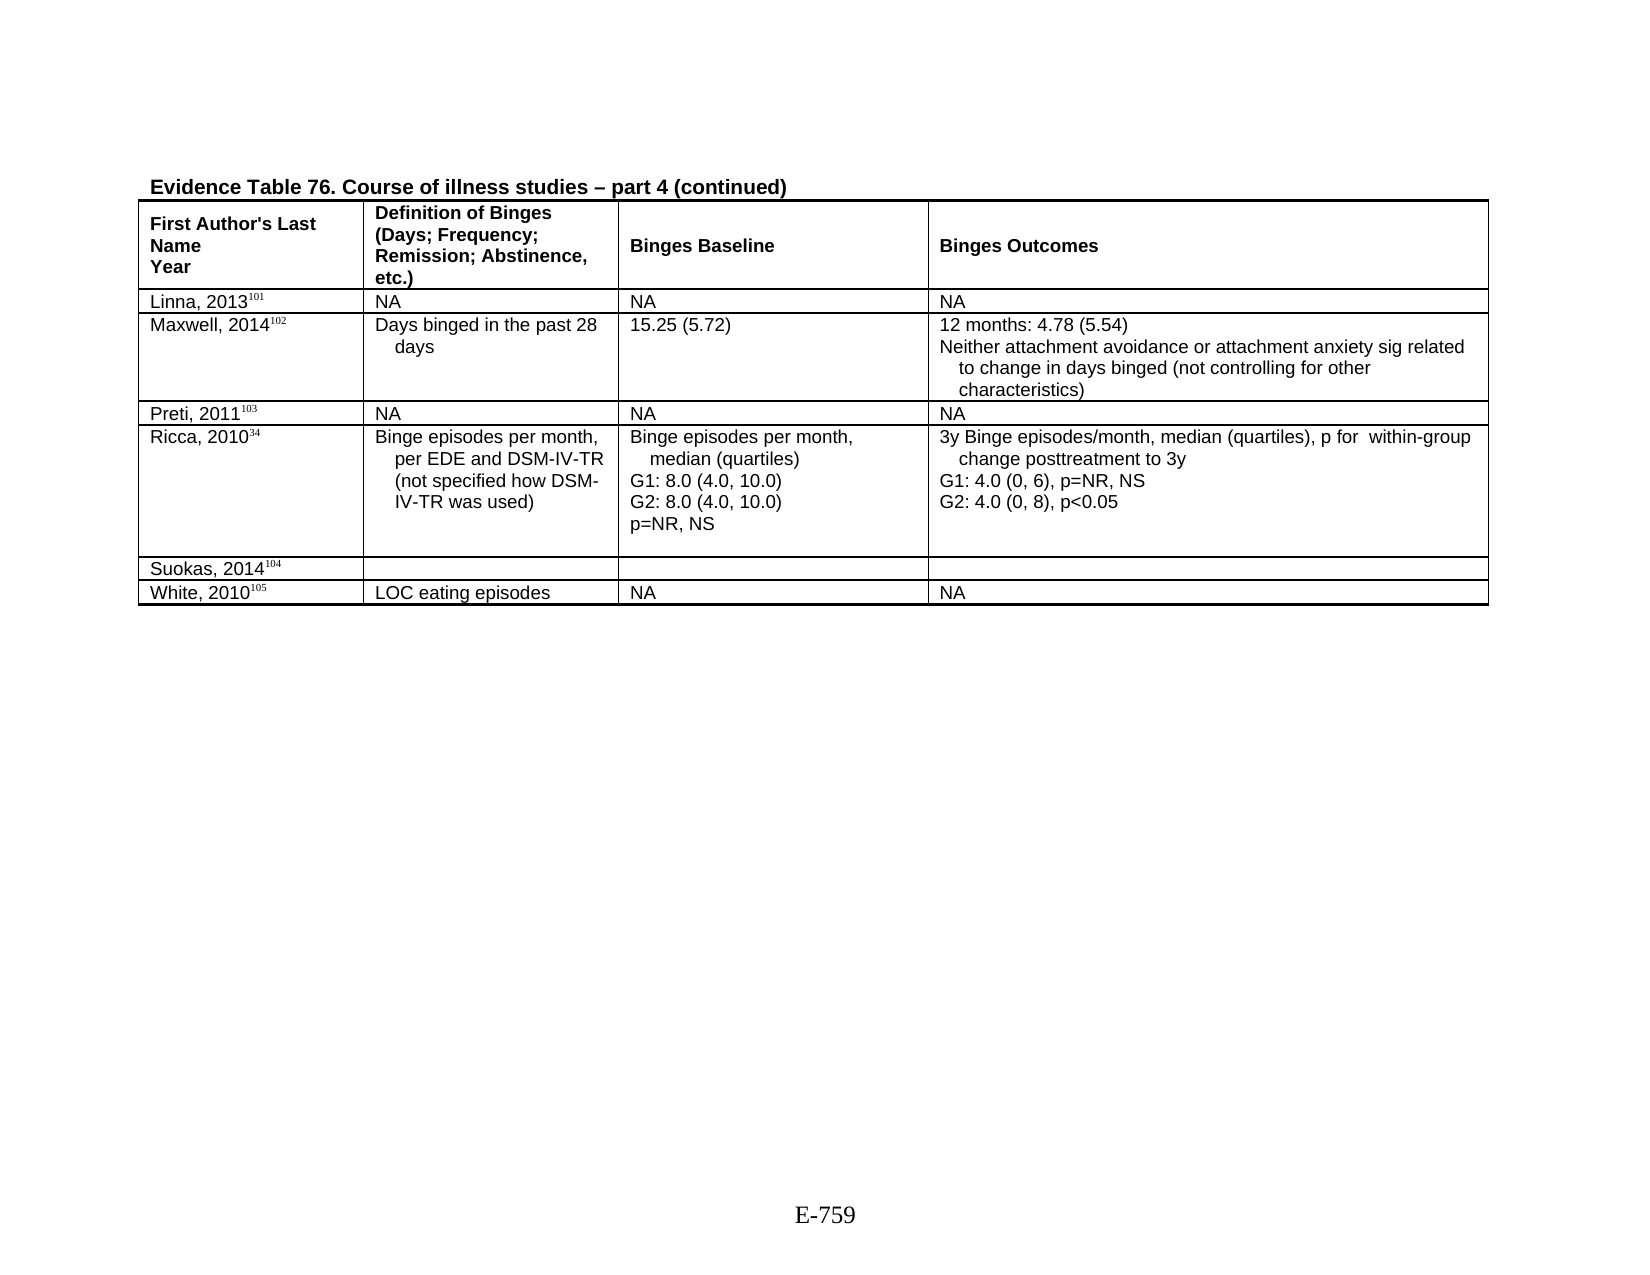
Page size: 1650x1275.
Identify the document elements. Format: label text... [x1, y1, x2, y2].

table_cell LOC eating episodes [364, 581, 618, 603]
table_cell NA [929, 290, 1488, 312]
table_cell 15.25 (5.72) [619, 314, 928, 400]
table_cell [929, 558, 1488, 579]
table_cell NA [929, 402, 1488, 424]
table_cell Suokas, 2014104 [139, 558, 363, 579]
table_cell Days binged in the past 28 days [364, 314, 618, 400]
table_header Binges Baseline [619, 202, 928, 288]
table_cell Ricca, 201034 [139, 426, 363, 556]
table_cell NA [619, 290, 928, 312]
table_cell Linna, 2013101 [139, 290, 363, 312]
table_cell Preti, 2011103 [139, 402, 363, 424]
table_cell 12 months: 4.78 (5.54) Neither attachment avoidance or attachment anxiety sig related to change in days binged (not controlling for other characteristics) [929, 314, 1488, 400]
table_header Binges Outcomes [929, 202, 1488, 288]
table_header First Author's Last Name Year [139, 202, 363, 288]
table_header Definition of Binges (Days; Frequency; Remission; Abstinence, etc.) [364, 202, 618, 288]
table_cell NA [364, 402, 618, 424]
table_cell [619, 558, 928, 579]
table_cell 3y Binge episodes/month, median (quartiles), p for within-group change posttreatment to 3y G1: 4.0 (0, 6), p=NR, NS G2: 4.0 (0, 8), p<0.05 [929, 426, 1488, 556]
table_cell Binge episodes per month, median (quartiles) G1: 8.0 (4.0, 10.0) G2: 8.0 (4.0, 10.0) p=NR, NS [619, 426, 928, 556]
table_cell NA [929, 581, 1488, 603]
table_cell Maxwell, 2014102 [139, 314, 363, 400]
table_cell [364, 558, 618, 579]
table_cell White, 2010105 [139, 581, 363, 603]
table_cell Binge episodes per month, per EDE and DSM-IV-TR (not specified how DSM-IV-TR was used) [364, 426, 618, 556]
table_cell NA [619, 402, 928, 424]
title Evidence Table 76. Course of illness studies – part 4 (continued) [150, 175, 1500, 199]
table_cell NA [619, 581, 928, 603]
table_cell NA [364, 290, 618, 312]
